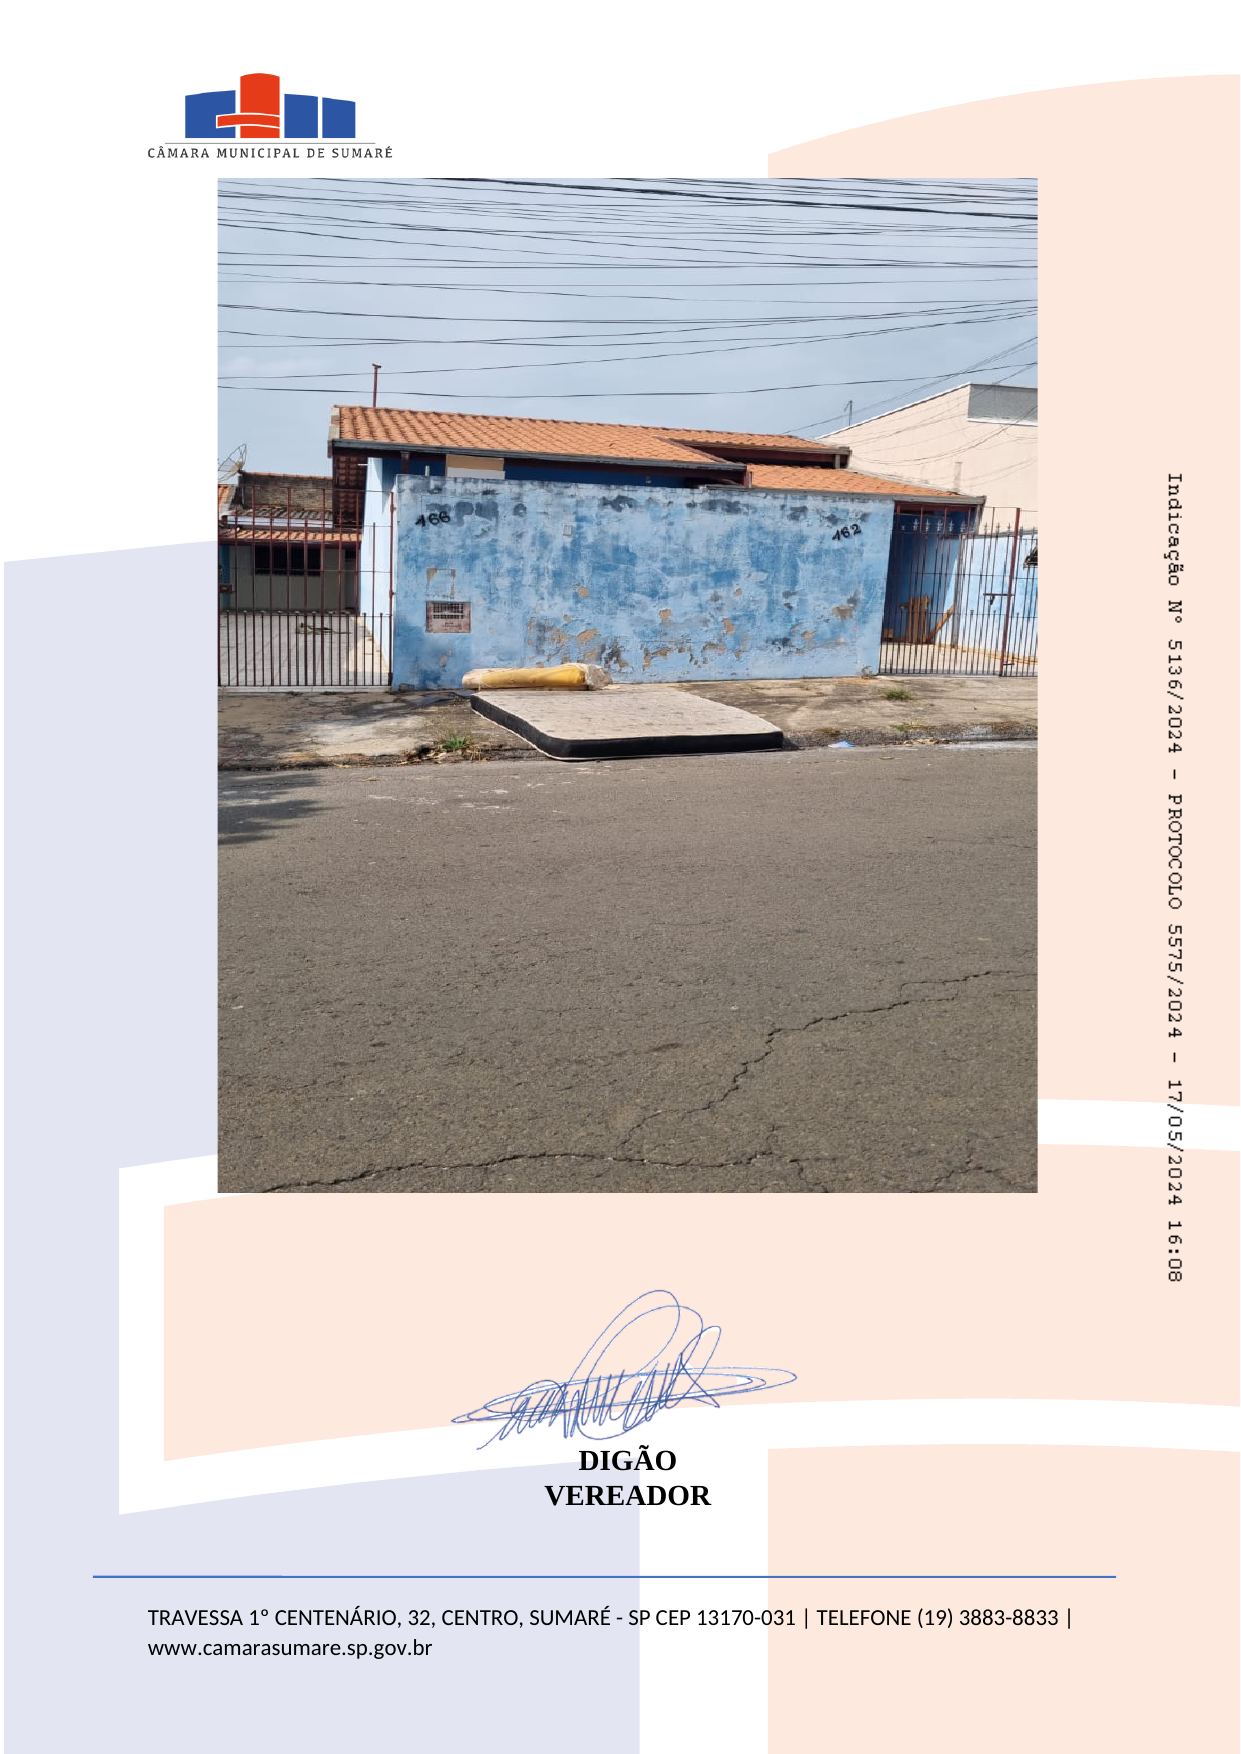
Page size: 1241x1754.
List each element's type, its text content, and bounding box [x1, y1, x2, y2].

picture [217, 178, 1038, 1193]
picture [147, 73, 394, 160]
picture [1142, 468, 1205, 1286]
picture [445, 1285, 802, 1456]
text DIGÃO [148, 1443, 1107, 1476]
text VEREADOR [148, 1478, 1107, 1512]
